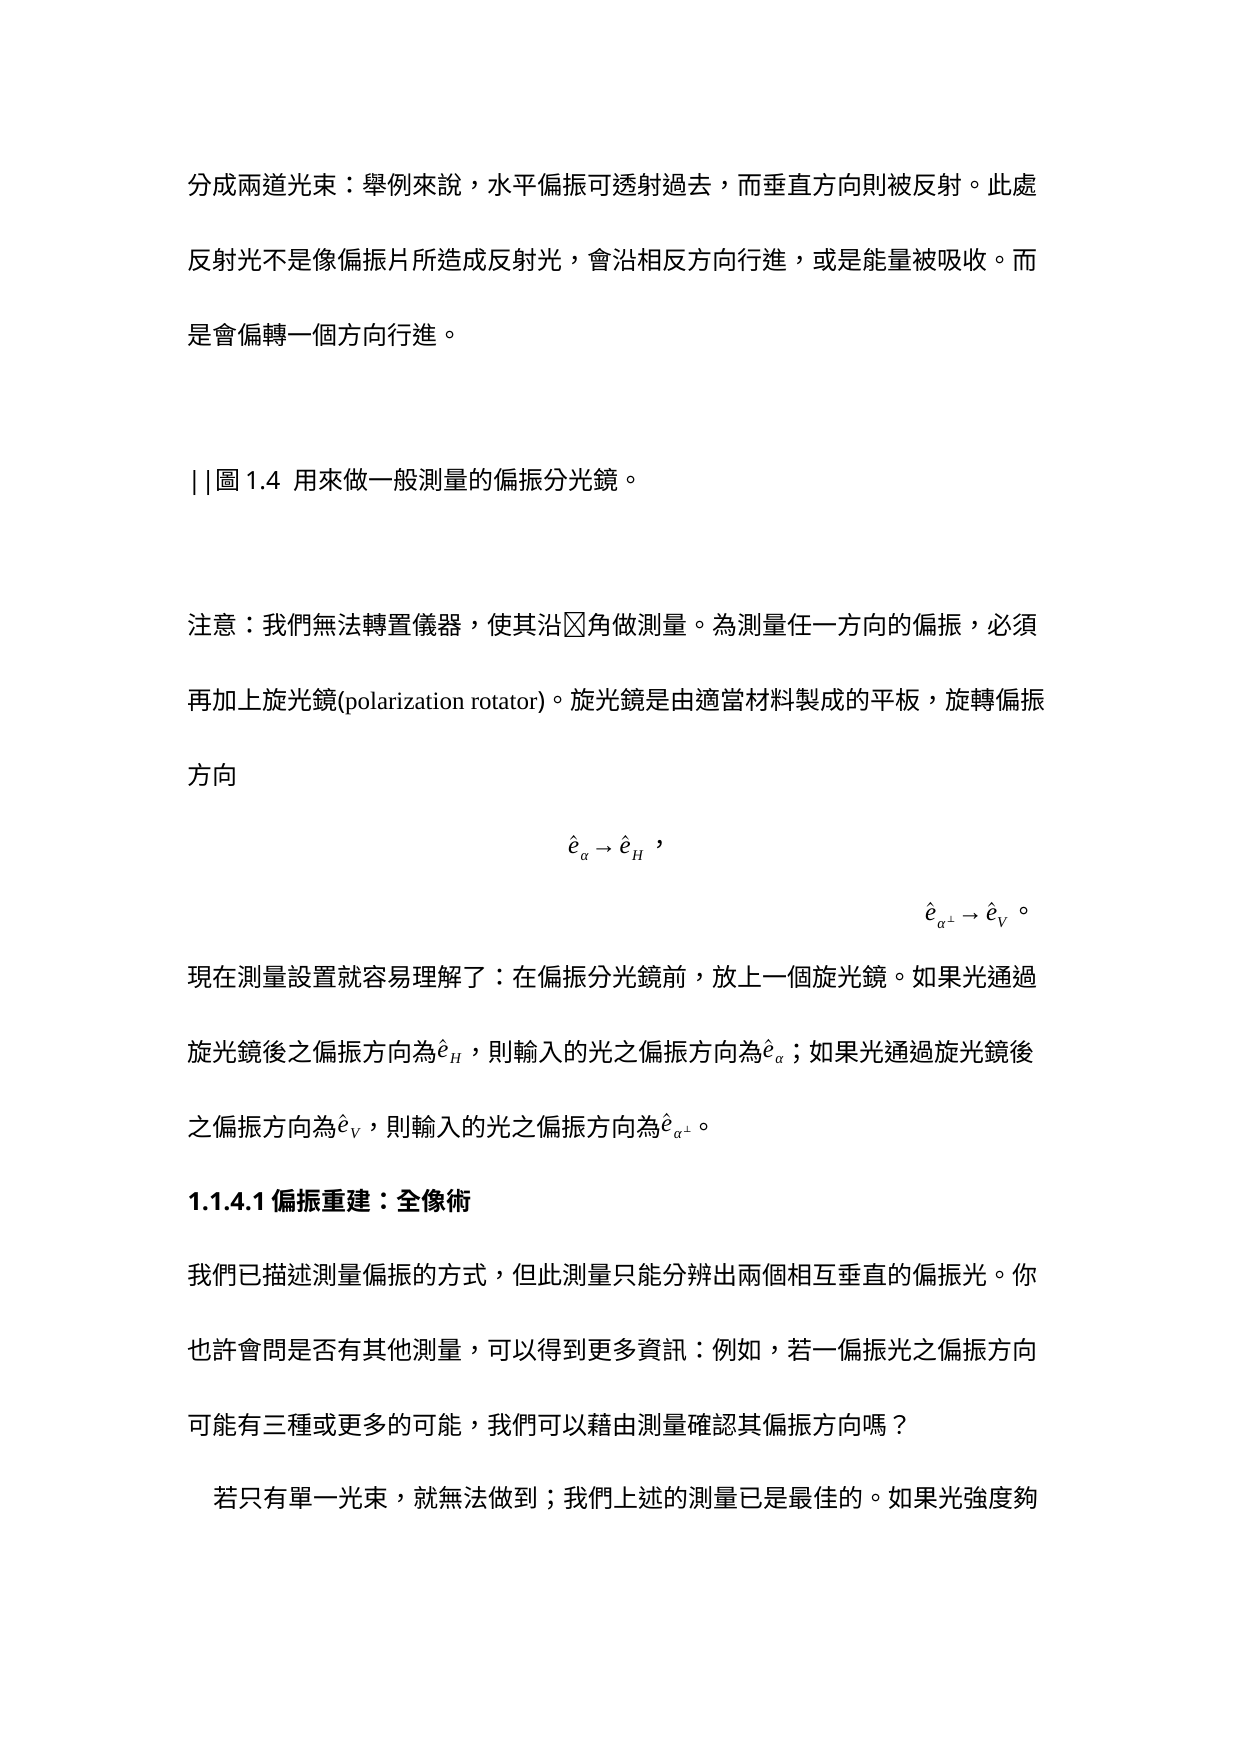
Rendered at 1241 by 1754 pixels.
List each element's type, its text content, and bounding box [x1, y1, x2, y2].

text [187, 164, 1053, 352]
text ||圖1.4 用來做一般測量的偏振分光鏡。 [187, 460, 1053, 497]
text 現在測量設置就容易理解了：在偏振分光鏡前，放上一個旋光鏡。如果光通過旋光鏡後之偏振方向為，則輸入的光之偏振方向為；如果光通過旋光鏡後之偏振方向為，則輸入的光之偏振方向為。 [187, 957, 1053, 1144]
text 1.1.4.1偏振重建：全像術 [187, 1181, 1053, 1218]
text  [187, 897, 1053, 934]
text 注意：我們無法轉置儀器，使其沿角做測量。為測量任一方向的偏振，必須再加上旋光鏡(polarization rotator)。旋光鏡是由適當材料製成的平板，旋轉偏振方向 [187, 605, 1053, 793]
text 我們已描述測量偏振的方式，但此測量只能分辨出兩個相互垂直的偏振光。你也許會問是否有其他測量，可以得到更多資訊：例如，若一偏振光之偏振方向可能有三種或更多的可能，我們可以藉由測量確認其偏振方向嗎？ [187, 1254, 1053, 1442]
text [187, 1478, 1053, 1516]
